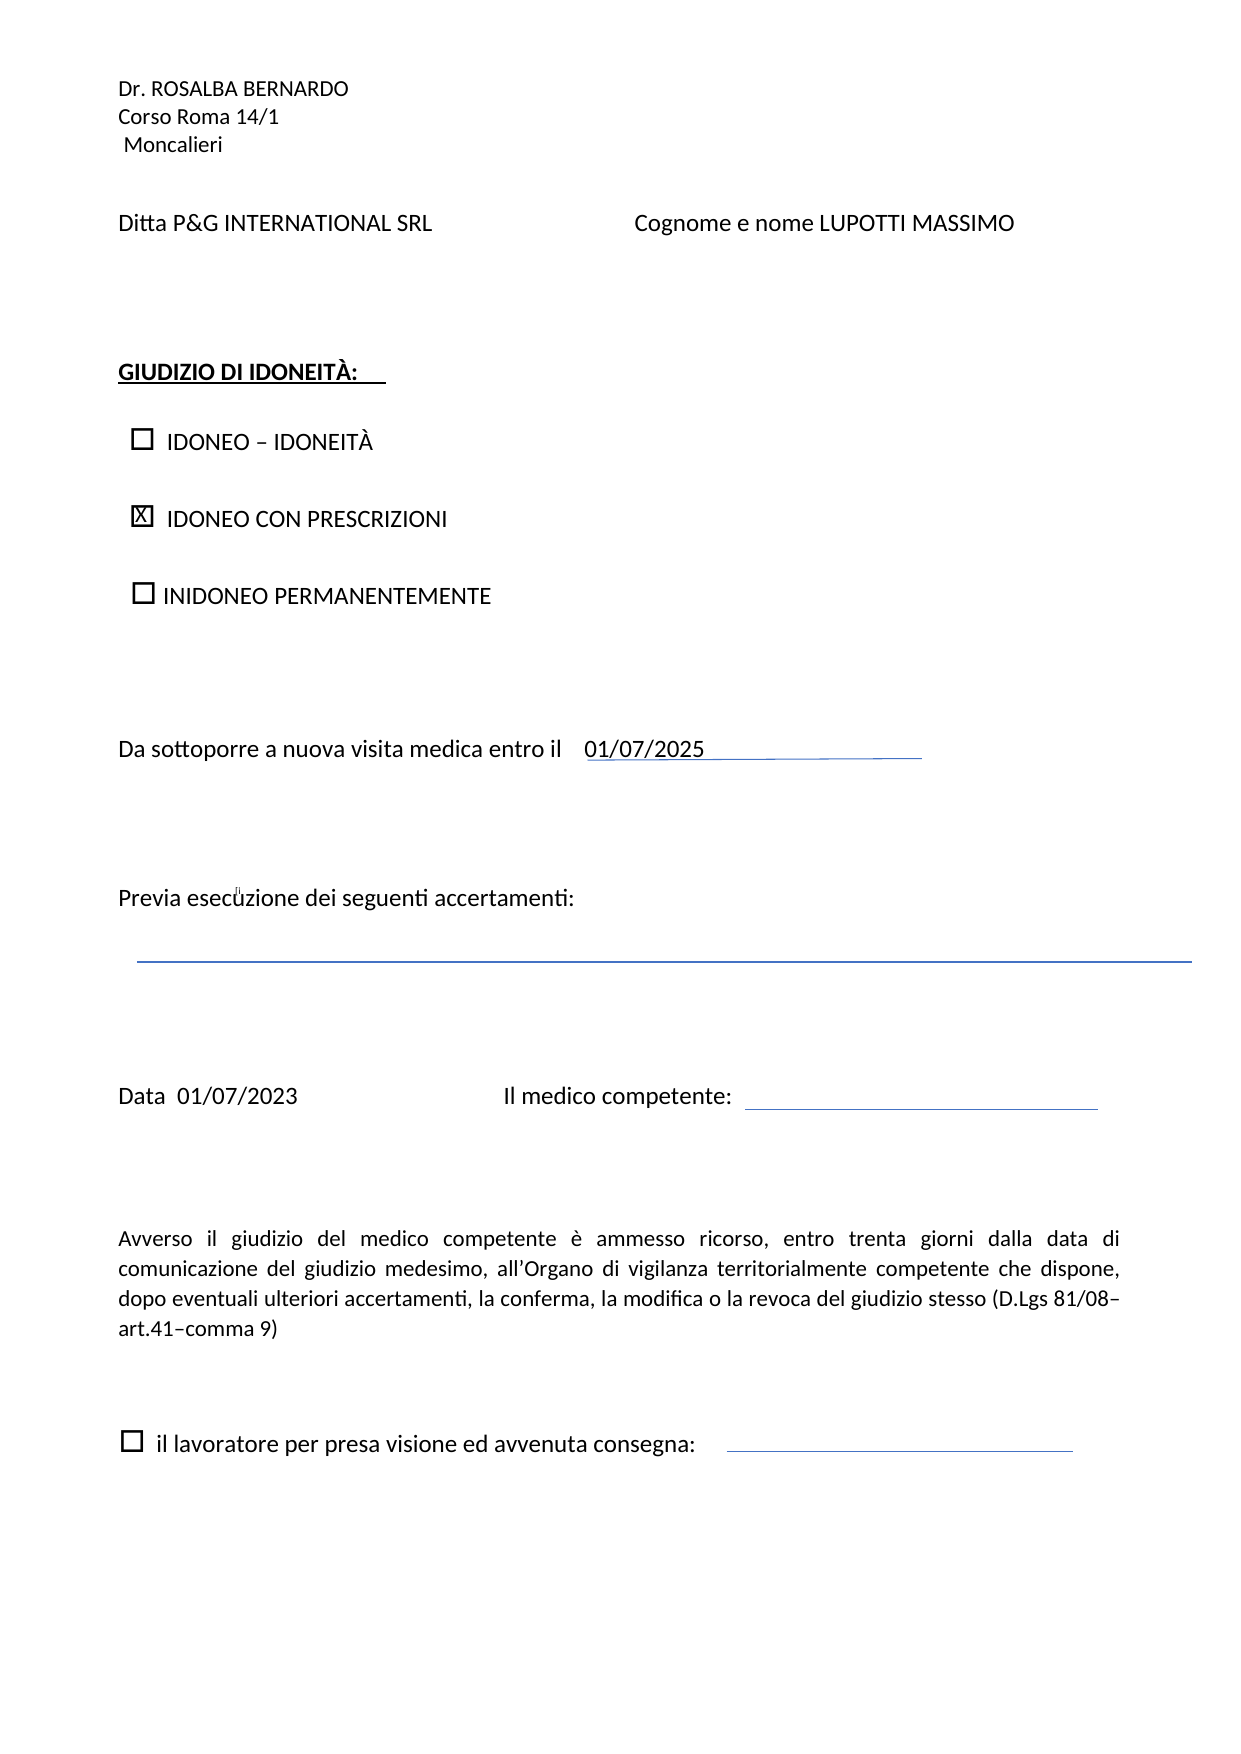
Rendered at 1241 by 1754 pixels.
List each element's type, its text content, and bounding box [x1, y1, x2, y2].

text □ INIDONEO PERMANENTEMENTE [118, 560, 1122, 616]
text Data 01/07/2023 Il medico competente: [118, 1080, 1122, 1111]
text Previa esecuzione dei seguenti accertamenti: [118, 882, 1122, 913]
text □ IDONEO CON PRESCRIZIONI [118, 483, 1122, 539]
text □ il lavoratore per presa visione ed avvenuta consegna: [118, 1408, 1122, 1464]
text Da sottoporre a nuova visita medica entro il 01/07/2025 [118, 733, 1122, 764]
text Avverso il giudizio del medico competente è ammesso ricorso, entro trenta giorni dalla data di comunicazione del giudizio medesimo, all’Organo di vigilanza territorialmente competente che dispone, dopo eventuali ulteriori accertamenti, la conferma, la modifica o la revoca del giudizio stesso (D.Lgs 81/08–art.41–comma 9) [118, 1224, 1122, 1342]
text Ditta P&G INTERNATIONAL SRL Cognome e nome LUPOTTI MASSIMO [118, 207, 1122, 238]
text □ IDONEO – IDONEITÀ [118, 406, 1122, 462]
text GIUDIZIO DI IDONEITÀ: [118, 356, 1122, 387]
